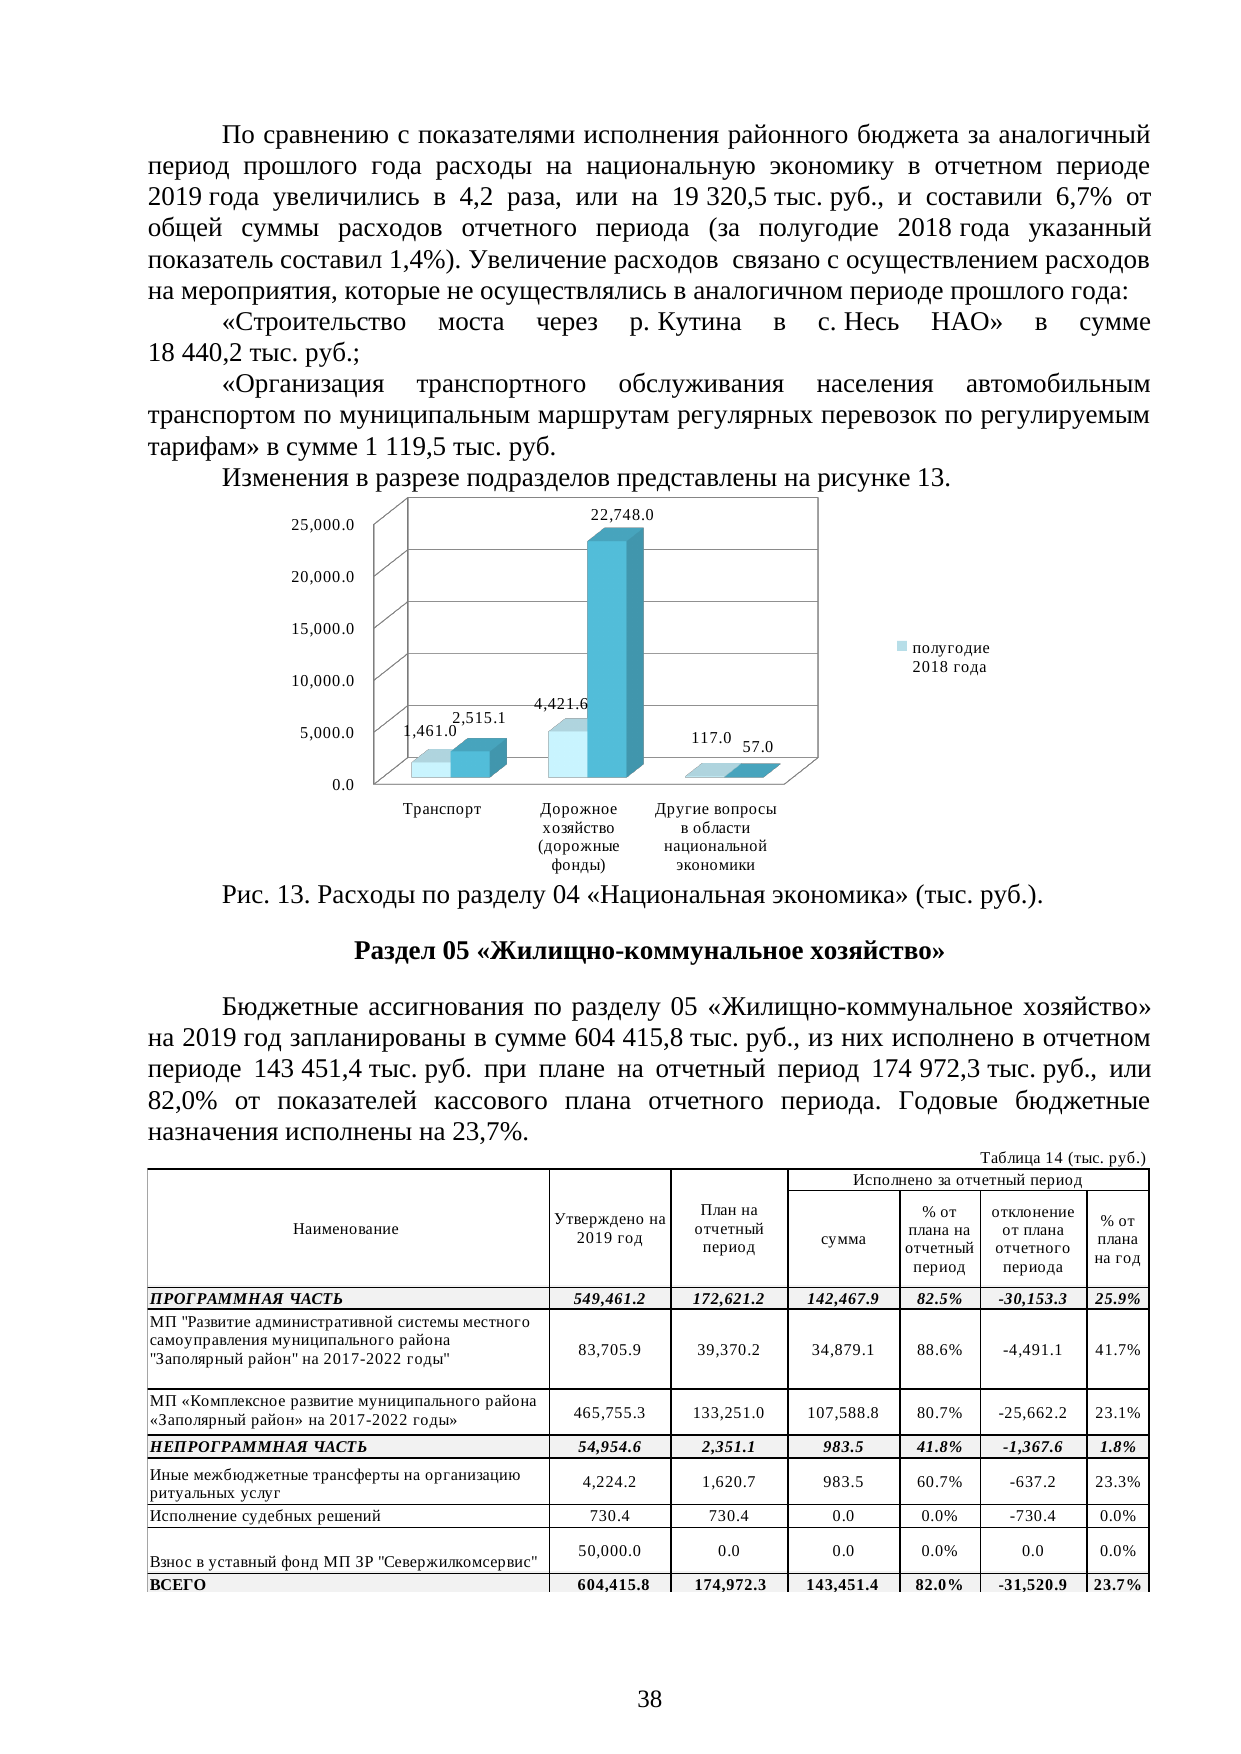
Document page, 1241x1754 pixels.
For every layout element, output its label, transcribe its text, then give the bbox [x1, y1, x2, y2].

text «Организация транспортного обслуживания населения автомобильным транспортом по муниципальным маршрутам регулярных перевозок по регулируемым тарифам» в сумме 1 119,5 тыс. руб. [148, 367, 1152, 461]
text Бюджетные ассигнования по разделу 05 «Жилищно-коммунальное хозяйство» на 2019 год запланированы в сумме 604 415,8 тыс. руб., из них исполнено в отчетном периоде 143 451,4 тыс. руб. при плане на отчетный период 174 972,3 тыс. руб., или 82,0% от показателей кассового плана отчетного периода. Годовые бюджетные назначения исполнены на 23,7%. [148, 990, 1152, 1146]
text По сравнению с показателями исполнения районного бюджета за аналогичный период прошлого года расходы на национальную экономику в отчетном периоде 2019 года увеличились в 4,2 раза, или на 19 320,5 тыс. руб., и составили 6,7% от общей суммы расходов отчетного периода (за полугодие 2018 года указанный показатель составил 1,4%). Увеличение расходов связано с осуществлением расходов на мероприятия, которые не осуществлялись в аналогичном периоде прошлого года: [148, 118, 1152, 305]
text Изменения в разрезе подразделов представлены на рисунке 13. [148, 461, 1152, 492]
text Рис. 13. Расходы по разделу 04 «Национальная экономика» (тыс. руб.). [148, 878, 1152, 909]
text «Строительство моста через р. Кутина в с. Несь НАО» в сумме 18 440,2 тыс. руб.; [148, 305, 1152, 367]
text Раздел 05 «Жилищно-коммунальное хозяйство» [148, 934, 1152, 965]
